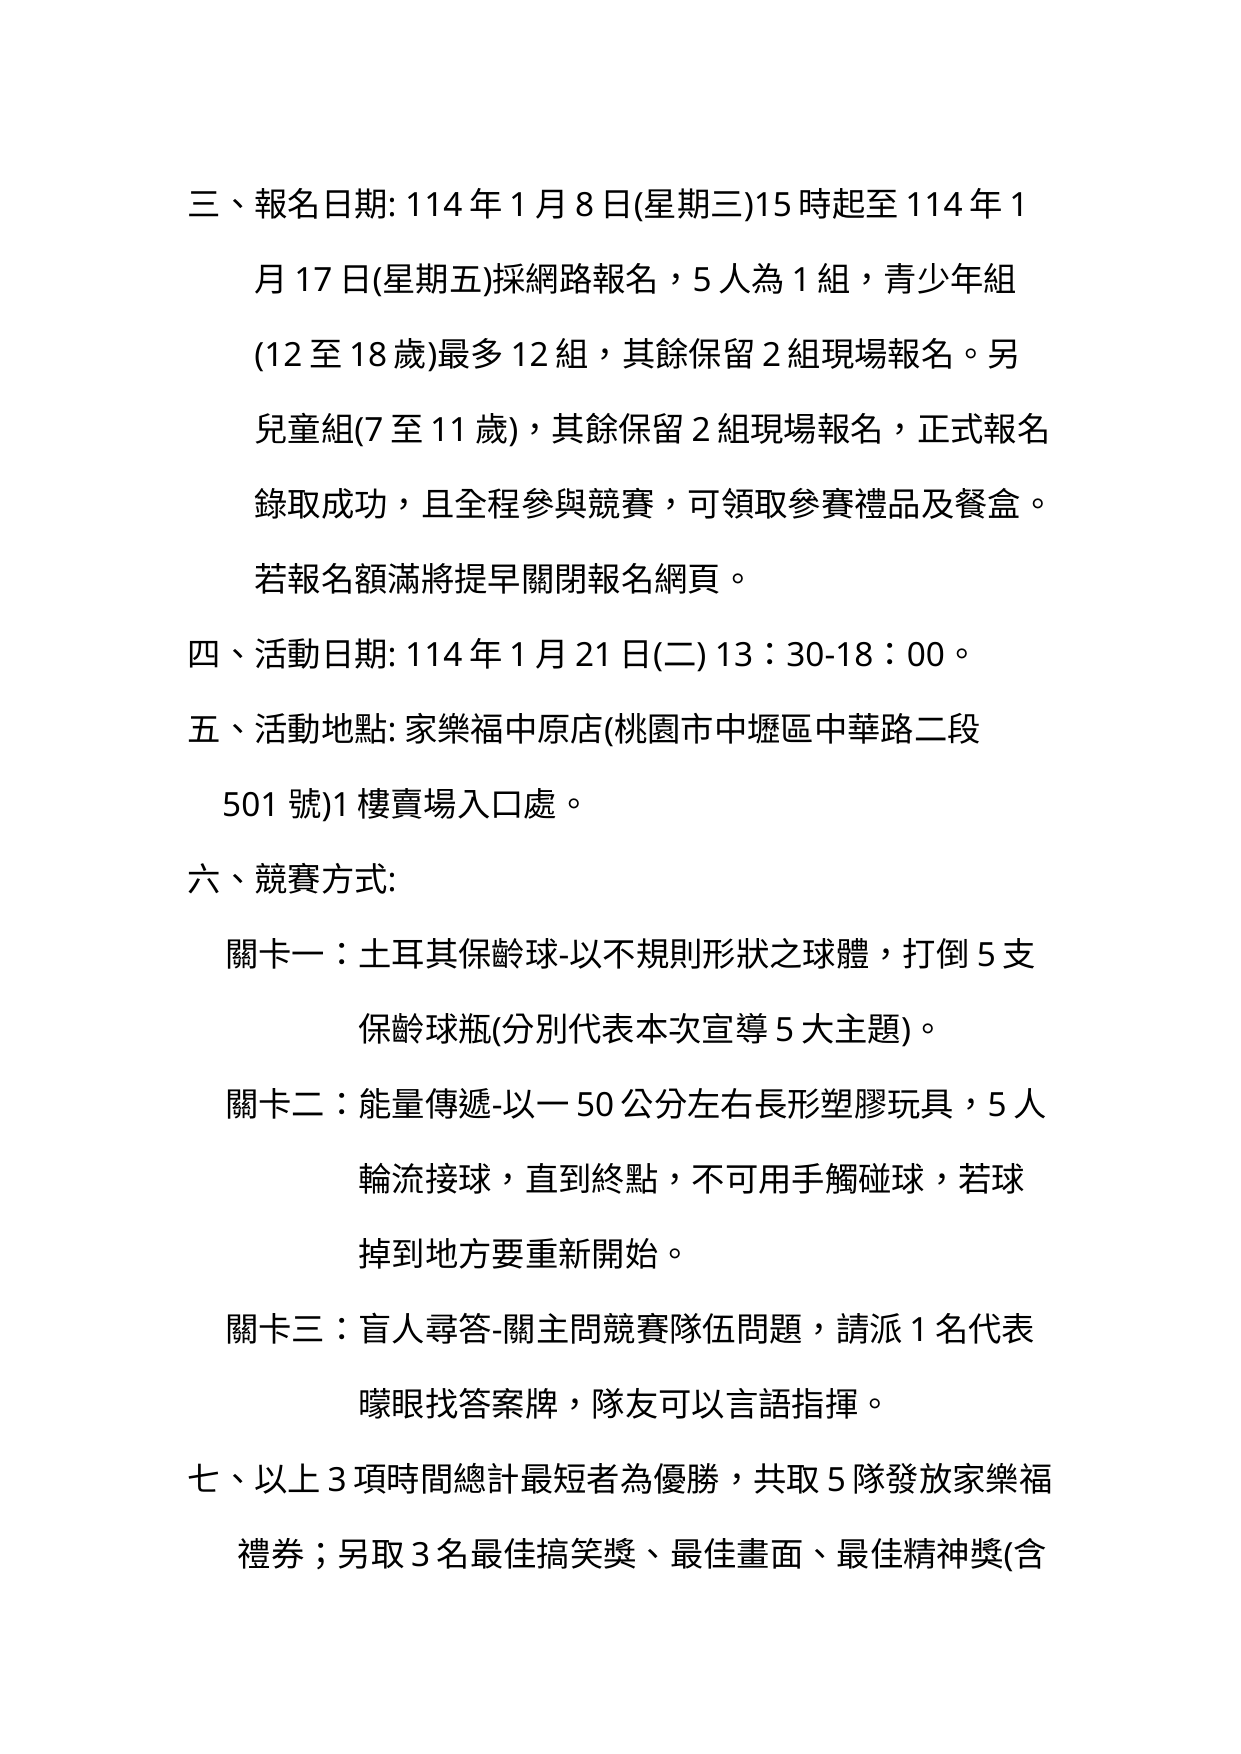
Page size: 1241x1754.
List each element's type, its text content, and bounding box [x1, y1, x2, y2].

text 五、活動地點: 家樂福中原店(桃園市中壢區中華路二段 [187, 689, 1053, 764]
text 關卡二：能量傳遞-以一50公分左右長形塑膠玩具，5人輪流接球，直到終點，不可用手觸碰球，若球掉到地方要重新開始。 [225, 1064, 1053, 1289]
text 501 號)1樓賣場入口處。 [187, 764, 1053, 839]
text 三、報名日期: 114年1月8日(星期三)15時起至114年1月17日(星期五)採網路報名，5人為1組，青少年組(12至18歲)最多12組，其餘保留2組現場報名。另兒童組(7至11歲)，其餘保留2組現場報名，正式報名錄取成功，且全程參與競賽，可領取參賽禮品及餐盒。若報名額滿將提早關閉報名網頁。 [187, 164, 1053, 614]
text 關卡三：盲人尋答-關主問競賽隊伍問題，請派1名代表曚眼找答案牌，隊友可以言語指揮。 [225, 1289, 1053, 1439]
text 四、活動日期: 114年1月21日(二) 13：30-18：00。 [187, 614, 1053, 689]
text 關卡一：土耳其保齡球-以不規則形狀之球體，打倒 5支保齡球瓶(分別代表本次宣導5大主題)。 [225, 914, 1053, 1064]
text 六、競賽方式: [187, 839, 1053, 914]
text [187, 1439, 1053, 1589]
